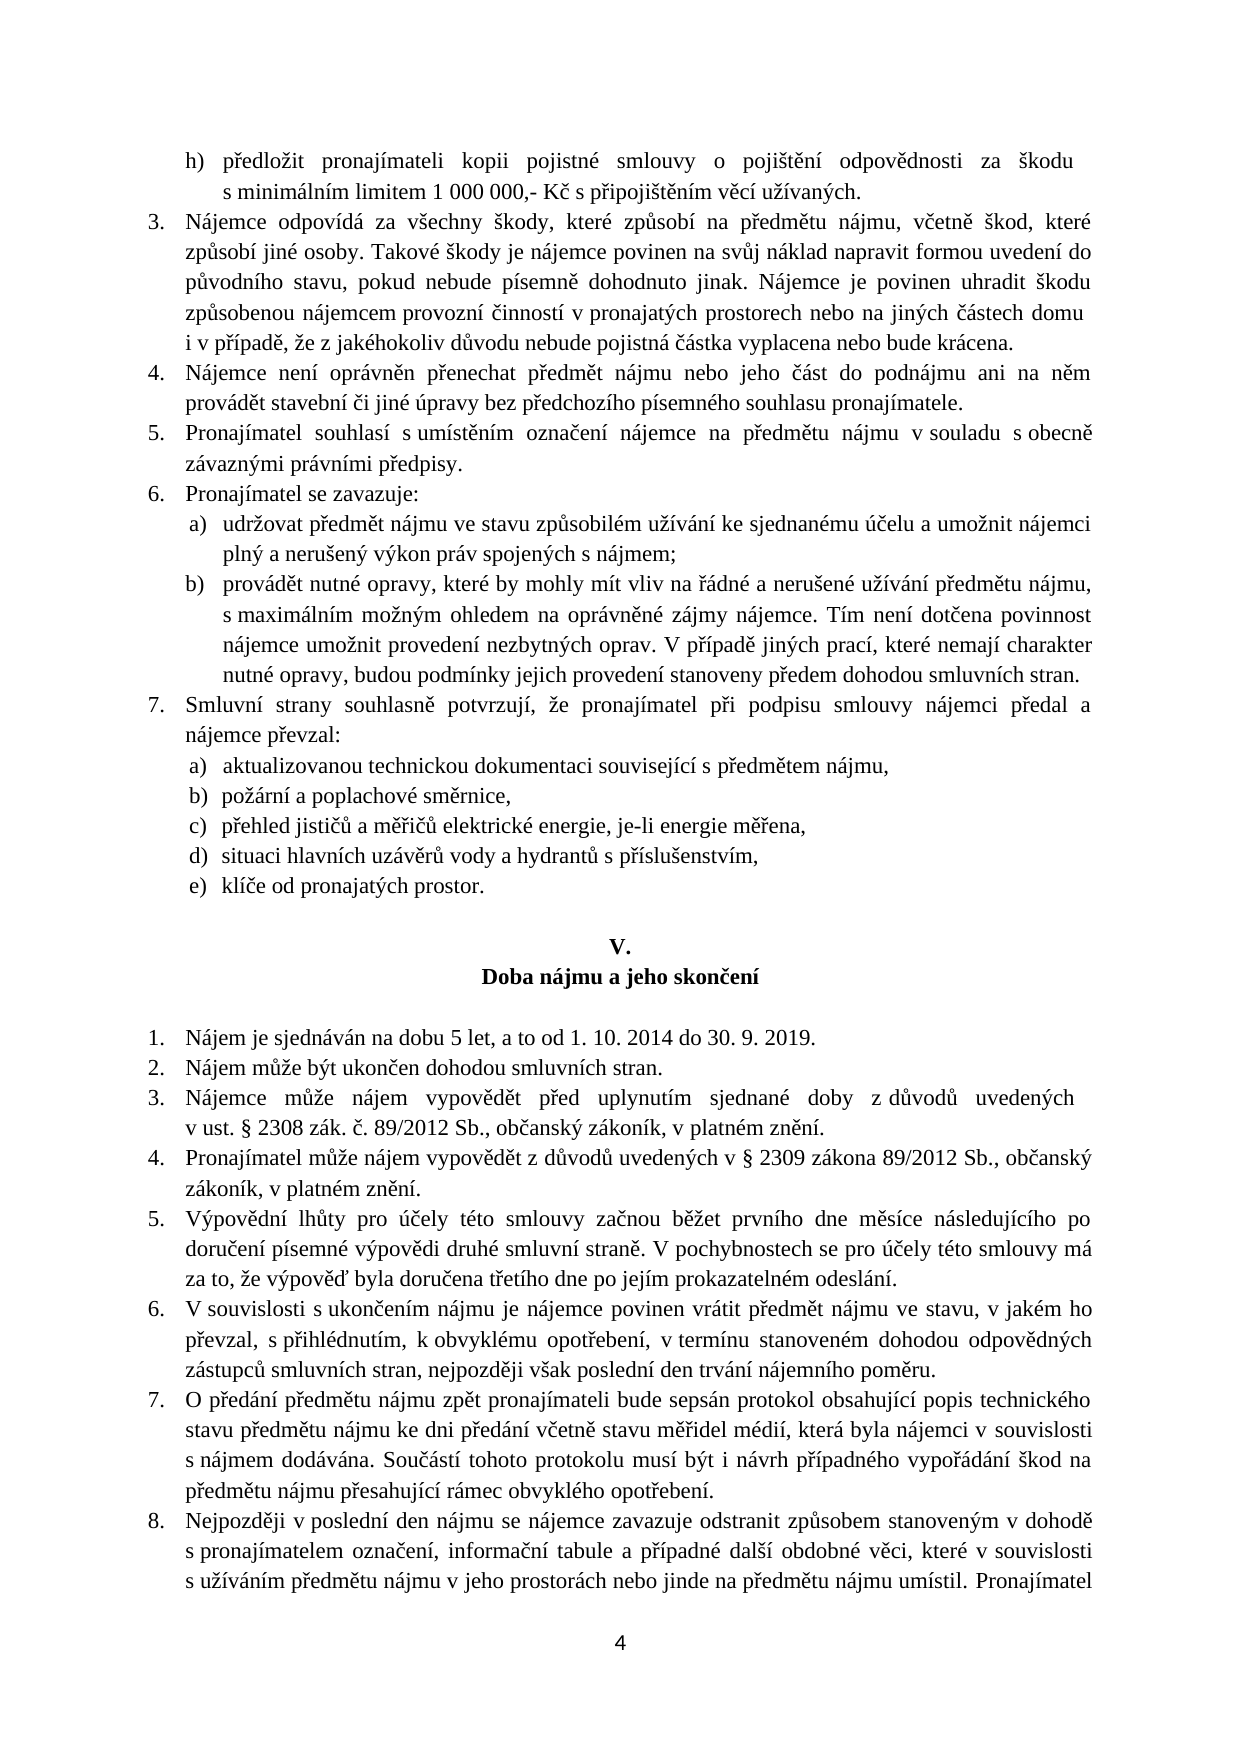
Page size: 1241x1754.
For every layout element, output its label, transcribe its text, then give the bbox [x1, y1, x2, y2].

list h) předložit pronajímateli kopii pojistné smlouvy o pojištění odpovědnosti za škodu s minimálním limitem 1 000 000,- Kč s připojištěním věcí užívaných. [185, 148, 1093, 204]
list provádět nutné opravy, které by mohly mít vliv na řádné a nerušené užívání předmětu nájmu, s maximálním možným ohledem na oprávněné zájmy nájemce. Tím není dotčena povinnost nájemce umožnit provedení nezbytných oprav. V případě jiných prací, které nemají charakter nutné opravy, budou podmínky jejich provedení stanoveny předem dohodou smluvních stran. [185, 571, 1093, 687]
list V souvislosti s ukončením nájmu je nájemce povinen vrátit předmět nájmu ve stavu, v jakém ho převzal, s přihlédnutím, k obvyklému opotřebení, v termínu stanoveném dohodou odpovědných zástupců smluvních stran, nejpozději však poslední den trvání nájemního poměru. [148, 1296, 1093, 1382]
text V. [148, 933, 1093, 959]
list O předání předmětu nájmu zpět pronajímateli bude sepsán protokol obsahující popis technického stavu předmětu nájmu ke dni předání včetně stavu měřidel médií, která byla nájemci v souvislosti s nájmem dodávána. Součástí tohoto protokolu musí být i návrh případného vypořádání škod na předmětu nájmu přesahující rámec obvyklého opotřebení. [148, 1386, 1093, 1503]
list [148, 1507, 1093, 1594]
list Nájemce není oprávněn přenechat předmět nájmu nebo jeho část do podnájmu ani na něm provádět stavební či jiné úpravy bez předchozího písemného souhlasu pronajímatele. [148, 359, 1093, 416]
list Pronajímatel souhlasí s umístěním označení nájemce na předmětu nájmu v souladu s obecně závaznými právními předpisy. [148, 419, 1093, 476]
list Pronajímatel může nájem vypovědět z důvodů uvedených v § 2309 zákona 89/2012 Sb., občanský zákoník, v platném znění. [148, 1144, 1093, 1201]
list situaci hlavních uzávěrů vody a hydrantů s příslušenstvím, [189, 842, 1093, 869]
list Nájem je sjednáván na dobu 5 let, a to od 1. 10. 2014 do 30. 9. 2019. [148, 1024, 1093, 1050]
list Smluvní strany souhlasně potvrzují, že pronajímatel při podpisu smlouvy nájemci předal a nájemce převzal: [148, 691, 1093, 748]
list udržovat předmět nájmu ve stavu způsobilém užívání ke sjednanému účelu a umožnit nájemci plný a nerušený výkon práv spojených s nájmem; [189, 510, 1093, 567]
list požární a poplachové směrnice, [189, 782, 1093, 808]
list Pronajímatel se zavazuje: [148, 480, 1093, 506]
list přehled jističů a měřičů elektrické energie, je-li energie měřena, [189, 812, 1093, 838]
text Doba nájmu a jeho skončení [148, 963, 1093, 989]
list Nájem může být ukončen dohodou smluvních stran. [148, 1054, 1093, 1080]
list Nájemce může nájem vypovědět před uplynutím sjednané doby z důvodů uvedených v ust. § 2308 zák. č. 89/2012 Sb., občanský zákoník, v platném znění. [148, 1084, 1093, 1141]
list klíče od pronajatých prostor. [189, 873, 1093, 899]
list aktualizovanou technickou dokumentaci související s předmětem nájmu, [189, 752, 1093, 778]
list Nájemce odpovídá za všechny škody, které způsobí na předmětu nájmu, včetně škod, které způsobí jiné osoby. Takové škody je nájemce povinen na svůj náklad napravit formou uvedení do původního stavu, pokud nebude písemně dohodnuto jinak. Nájemce je povinen uhradit škodu způsobenou nájemcem provozní činností v pronajatých prostorech nebo na jiných částech domu i v případě, že z jakéhokoliv důvodu nebude pojistná částka vyplacena nebo bude krácena. [148, 208, 1093, 355]
list Výpovědní lhůty pro účely této smlouvy začnou běžet prvního dne měsíce následujícího po doručení písemné výpovědi druhé smluvní straně. V pochybnostech se pro účely této smlouvy má za to, že výpověď byla doručena třetího dne po jejím prokazatelném odeslání. [148, 1205, 1093, 1292]
